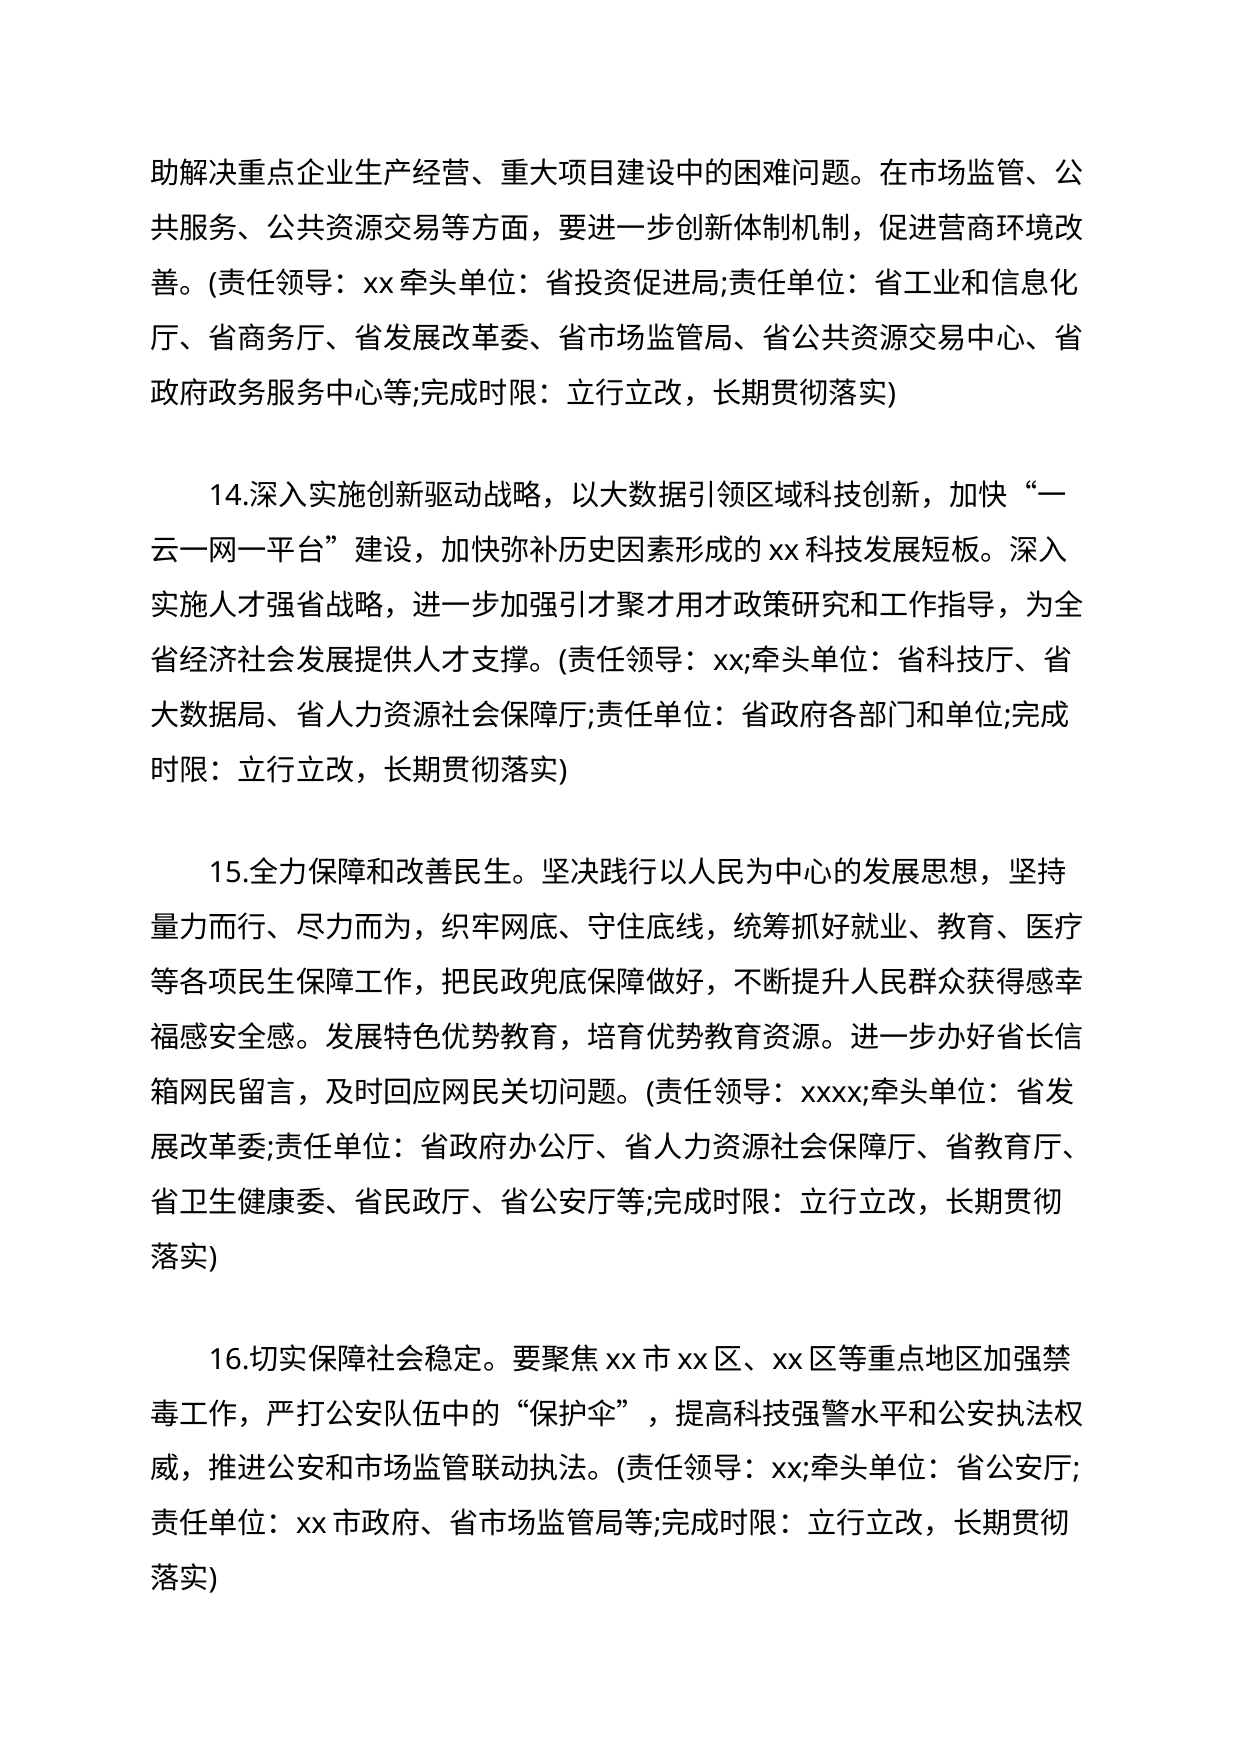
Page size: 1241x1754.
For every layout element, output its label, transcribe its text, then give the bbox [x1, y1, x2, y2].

text 14.深入实施创新驱动战略，以大数据引领区域科技创新，加快“一云一网一平台”建设，加快弥补历史因素形成的xx科技发展短板。深入实施人才强省战略，进一步加强引才聚才用才政策研究和工作指导，为全省经济社会发展提供人才支撑。(责任领导：xx;牵头单位：省科技厅、省大数据局、省人力资源社会保障厅;责任单位：省政府各部门和单位;完成时限：立行立改，长期贯彻落实) [150, 472, 1090, 789]
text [150, 150, 1090, 412]
text 15.全力保障和改善民生。坚决践行以人民为中心的发展思想，坚持量力而行、尽力而为，织牢网底、守住底线，统筹抓好就业、教育、医疗等各项民生保障工作，把民政兜底保障做好，不断提升人民群众获得感幸福感安全感。发展特色优势教育，培育优势教育资源。进一步办好省长信箱网民留言，及时回应网民关切问题。(责任领导：xxxx;牵头单位：省发展改革委;责任单位：省政府办公厅、省人力资源社会保障厅、省教育厅、省卫生健康委、省民政厅、省公安厅等;完成时限：立行立改，长期贯彻落实) [150, 848, 1090, 1276]
text 16.切实保障社会稳定。要聚焦xx市xx区、xx区等重点地区加强禁毒工作，严打公安队伍中的“保护伞”，提高科技强警水平和公安执法权威，推进公安和市场监管联动执法。(责任领导：xx;牵头单位：省公安厅;责任单位：xx市政府、省市场监管局等;完成时限：立行立改，长期贯彻落实) [150, 1335, 1090, 1597]
